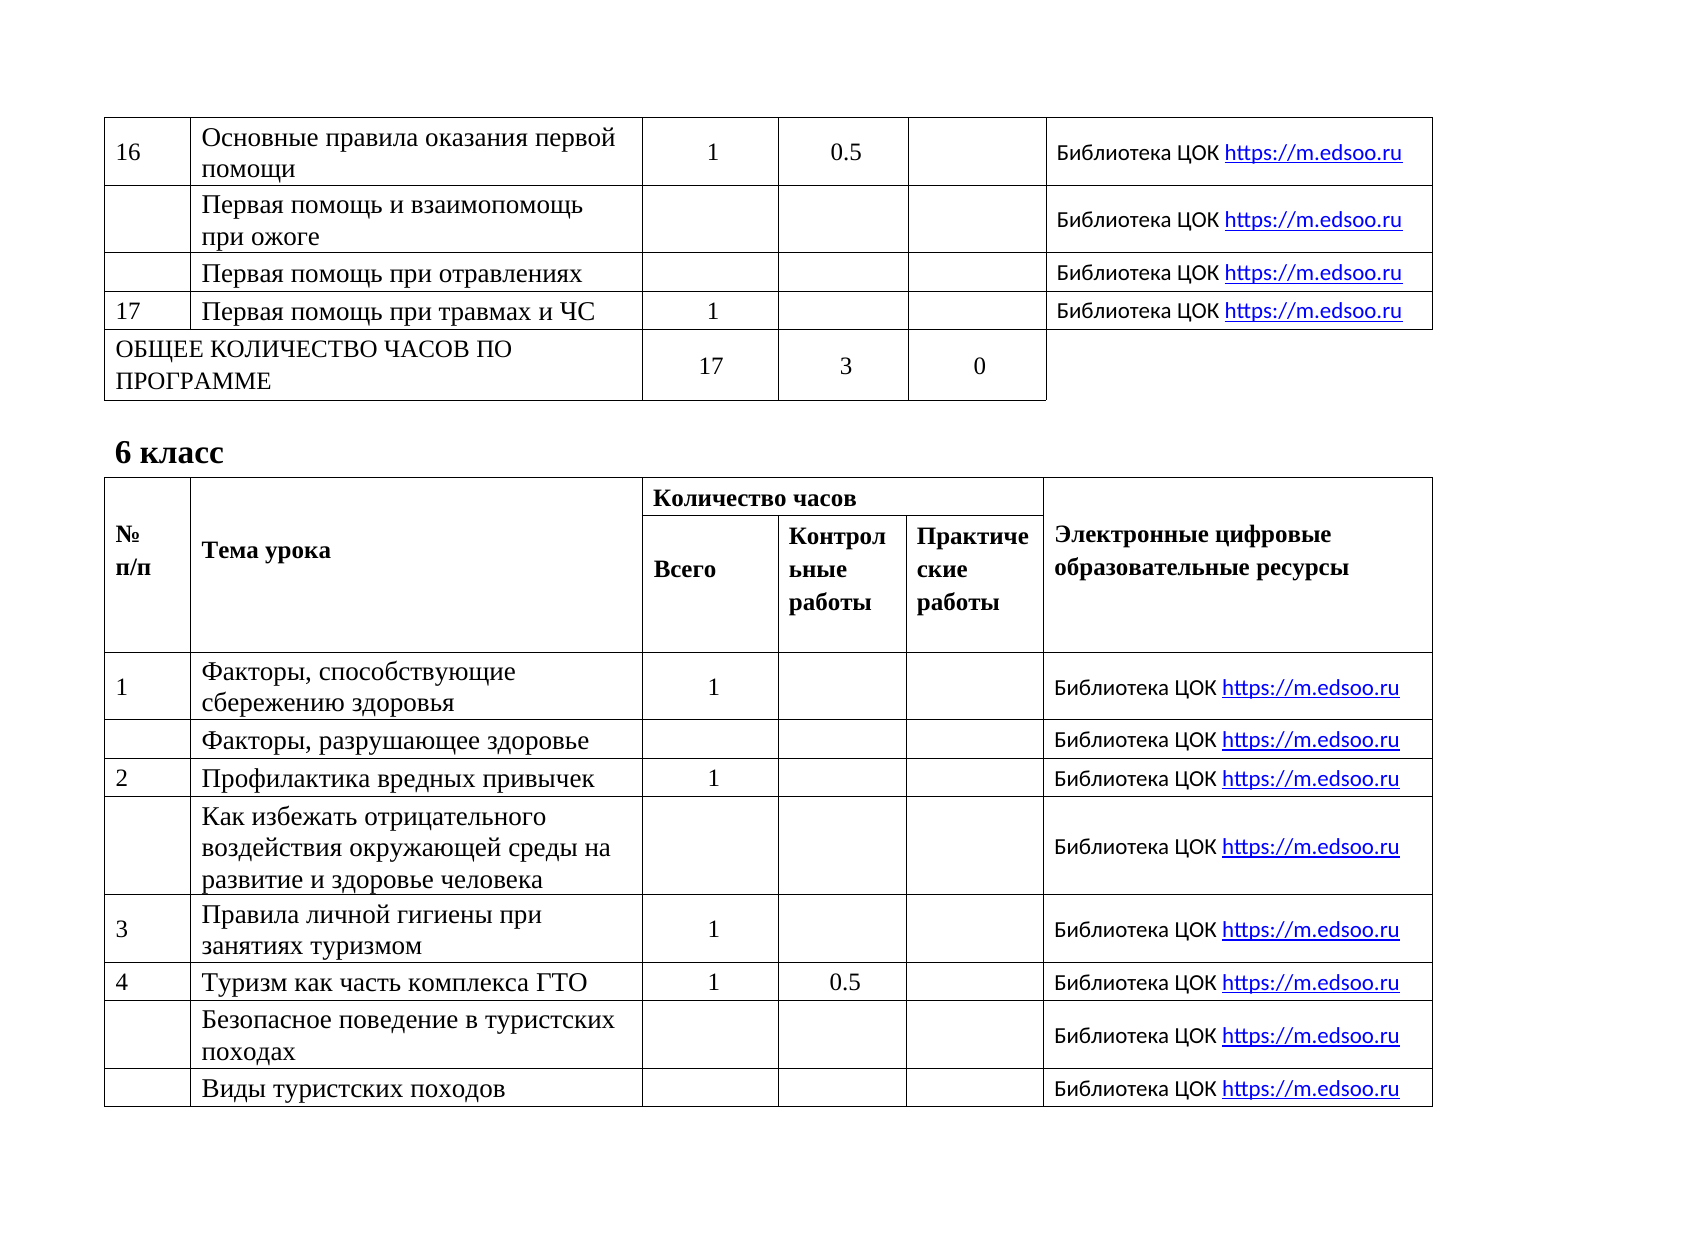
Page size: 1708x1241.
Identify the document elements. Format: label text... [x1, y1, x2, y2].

table_header Тема урока [191, 478, 642, 652]
table_cell [105, 720, 190, 757]
table_cell [907, 759, 1043, 796]
table_cell Библиотека ЦОК https://m.edsoo.ru [1044, 895, 1432, 962]
table_cell [907, 653, 1043, 719]
table_header 1 [643, 118, 778, 185]
table_cell [907, 963, 1043, 1000]
table_cell [105, 1069, 190, 1106]
table_cell [907, 1069, 1043, 1106]
table_cell [643, 253, 778, 291]
table_header Электронные цифровые образовательные ресурсы [1044, 478, 1432, 652]
table_cell [779, 292, 908, 329]
table_cell 1 [105, 653, 190, 719]
table_cell [643, 720, 778, 757]
table_cell Контрол ьные работы [779, 516, 906, 652]
table_cell 3 [779, 330, 908, 400]
table_cell [105, 797, 190, 894]
table_cell [907, 797, 1043, 894]
table_cell Безопасное поведение в туристских походах [191, 1001, 642, 1067]
table_cell Библиотека ЦОК https://m.edsoo.ru [1044, 797, 1432, 894]
table_header Библиотека ЦОК https://m.edsoo.ru [1047, 118, 1432, 185]
table_cell [909, 253, 1046, 291]
table_cell Туризм как часть комплекса ГТО [191, 963, 642, 1000]
table_cell Библиотека ЦОК https://m.edsoo.ru [1044, 1069, 1432, 1106]
table_cell [779, 186, 908, 252]
table_cell ОБЩЕЕ КОЛИЧЕСТВО ЧАСОВ ПО ПРОГРАММЕ [105, 330, 642, 400]
table_cell Библиотека ЦОК https://m.edsoo.ru [1047, 186, 1432, 252]
table_cell [779, 253, 908, 291]
table_cell [779, 759, 906, 796]
table_header 0.5 [779, 118, 908, 185]
table_cell 17 [105, 292, 190, 329]
table_cell 1 [643, 292, 778, 329]
table_header № п/п [105, 478, 190, 652]
table_cell [909, 186, 1046, 252]
table_cell Факторы, разрушающее здоровье [191, 720, 642, 757]
table_cell 1 [643, 653, 778, 719]
table_cell 2 [105, 759, 190, 796]
table_cell [779, 1069, 906, 1106]
table_header [909, 118, 1046, 185]
table_cell Первая помощь при травмах и ЧС [191, 292, 642, 329]
table_cell Как избежать отрицательного воздействия окружающей среды на развитие и здоровье человека [191, 797, 642, 894]
table_cell Профилактика вредных привычек [191, 759, 642, 796]
table_header Основные правила оказания первой помощи [191, 118, 642, 185]
table_header Количество часов [643, 478, 1043, 515]
table_cell Практиче ские работы [907, 516, 1043, 652]
table_cell Библиотека ЦОК https://m.edsoo.ru [1044, 720, 1432, 757]
table_cell [907, 895, 1043, 962]
table_cell 1 [643, 895, 778, 962]
table_cell Всего [643, 516, 778, 652]
table_cell Факторы, способствующие сбережению здоровья [191, 653, 642, 719]
table_cell Библиотека ЦОК https://m.edsoo.ru [1047, 292, 1432, 329]
table_cell [779, 797, 906, 894]
table_cell [643, 797, 778, 894]
table_header 16 [105, 118, 190, 185]
table_cell 1 [643, 963, 778, 1000]
table_cell 3 [105, 895, 190, 962]
table_cell [105, 1001, 190, 1067]
table_cell Правила личной гигиены при занятиях туризмом [191, 895, 642, 962]
table_cell Библиотека ЦОК https://m.edsoo.ru [1044, 963, 1432, 1000]
table_cell 4 [105, 963, 190, 1000]
table_cell [909, 292, 1046, 329]
table_cell Первая помощь и взаимопомощь при ожоге [191, 186, 642, 252]
table_cell [643, 1001, 778, 1067]
table_cell 0.5 [779, 963, 906, 1000]
list класс [114, 433, 1649, 471]
table_cell Библиотека ЦОК https://m.edsoo.ru [1044, 653, 1432, 719]
table_cell [779, 720, 906, 757]
table_cell Библиотека ЦОК https://m.edsoo.ru [1047, 253, 1432, 291]
table_cell 17 [643, 330, 778, 400]
table_cell Библиотека ЦОК https://m.edsoo.ru [1044, 759, 1432, 796]
table_cell [105, 186, 190, 252]
table_cell [105, 253, 190, 291]
table_cell [907, 720, 1043, 757]
table_cell [779, 653, 906, 719]
table_cell Виды туристских походов [191, 1069, 642, 1106]
table_cell 0 [909, 330, 1046, 400]
table_cell [907, 1001, 1043, 1067]
table_cell Первая помощь при отравлениях [191, 253, 642, 291]
table_cell 1 [643, 759, 778, 796]
table_cell [643, 1069, 778, 1106]
table_cell Библиотека ЦОК https://m.edsoo.ru [1044, 1001, 1432, 1067]
table_cell [779, 895, 906, 962]
table_cell [779, 1001, 906, 1067]
table_cell [643, 186, 778, 252]
